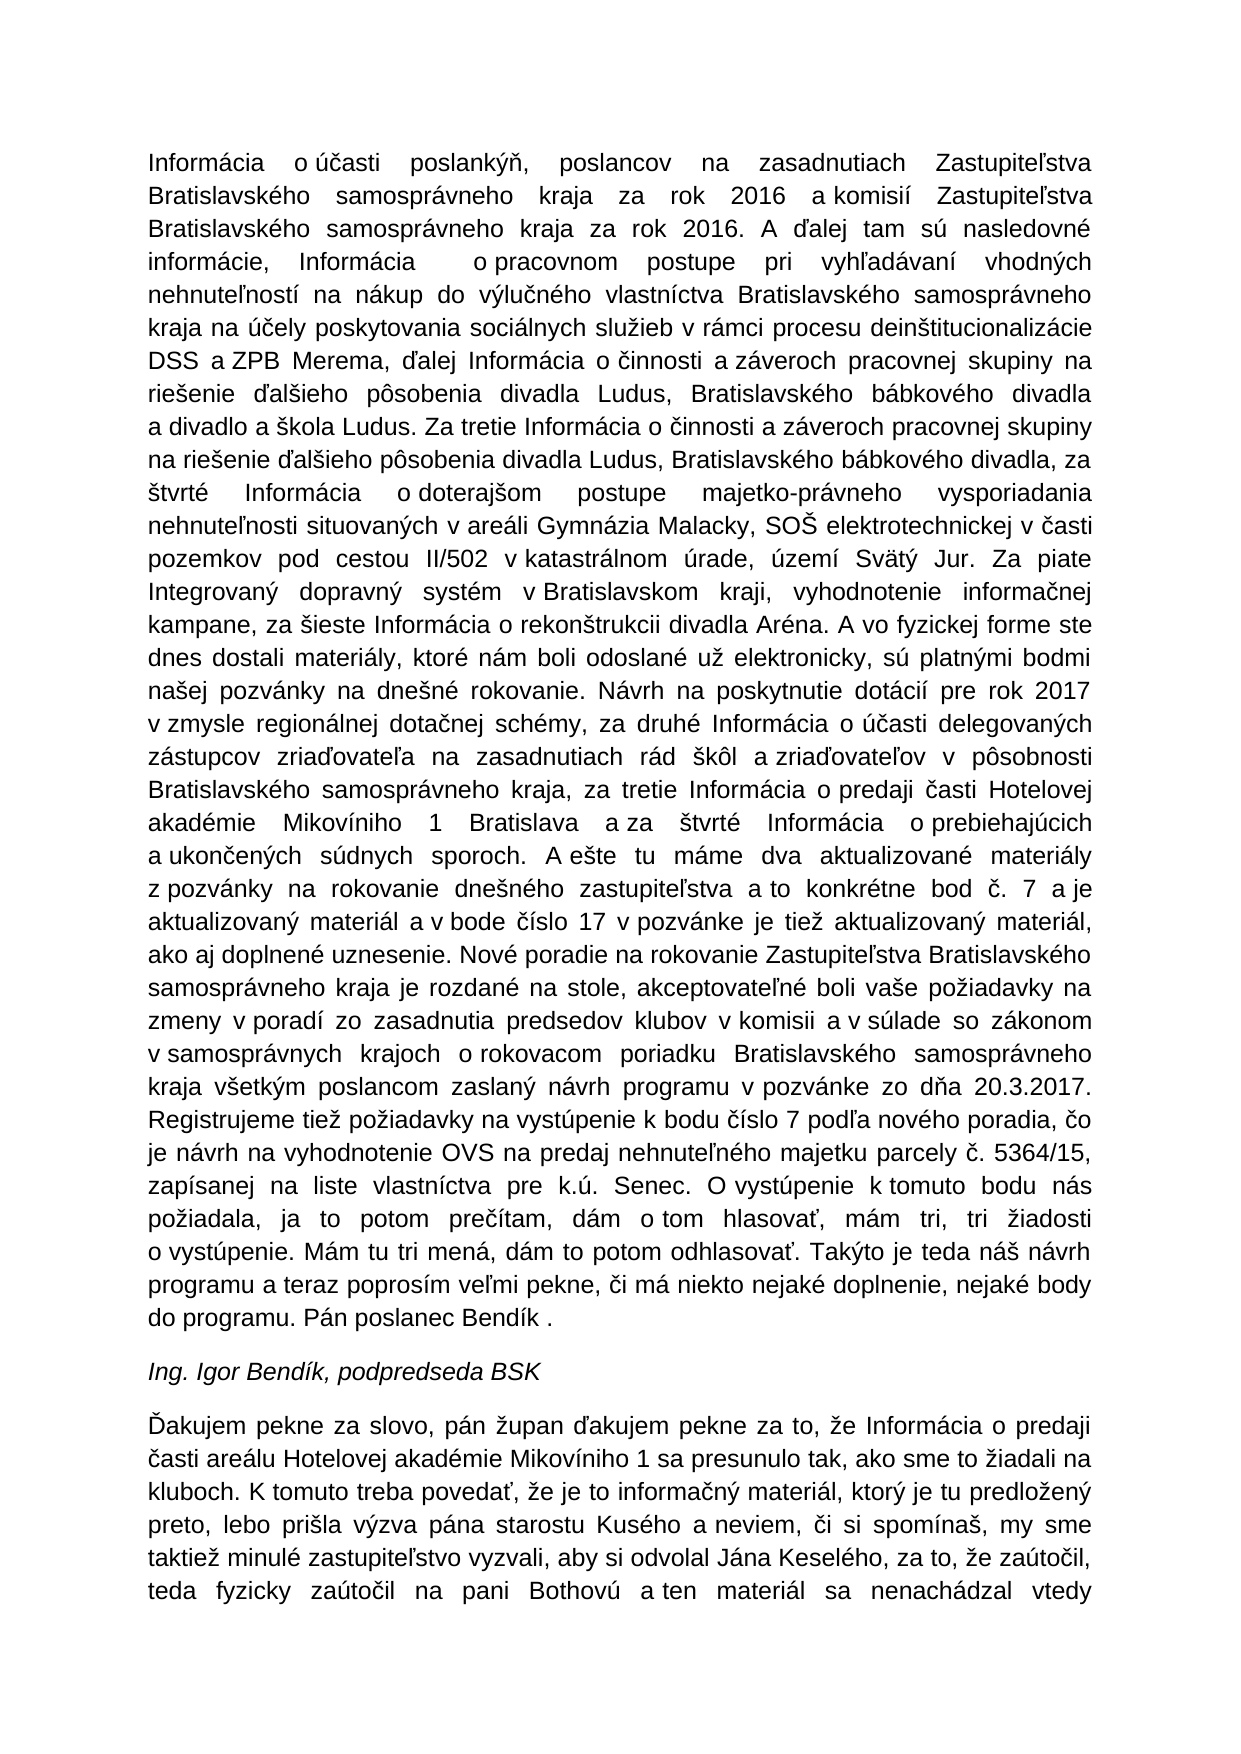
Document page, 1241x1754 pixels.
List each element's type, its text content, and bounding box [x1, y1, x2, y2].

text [148, 1411, 1093, 1605]
text Ing. Igor Bendík, podpredseda BSK [148, 1357, 1093, 1386]
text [148, 148, 1093, 1332]
